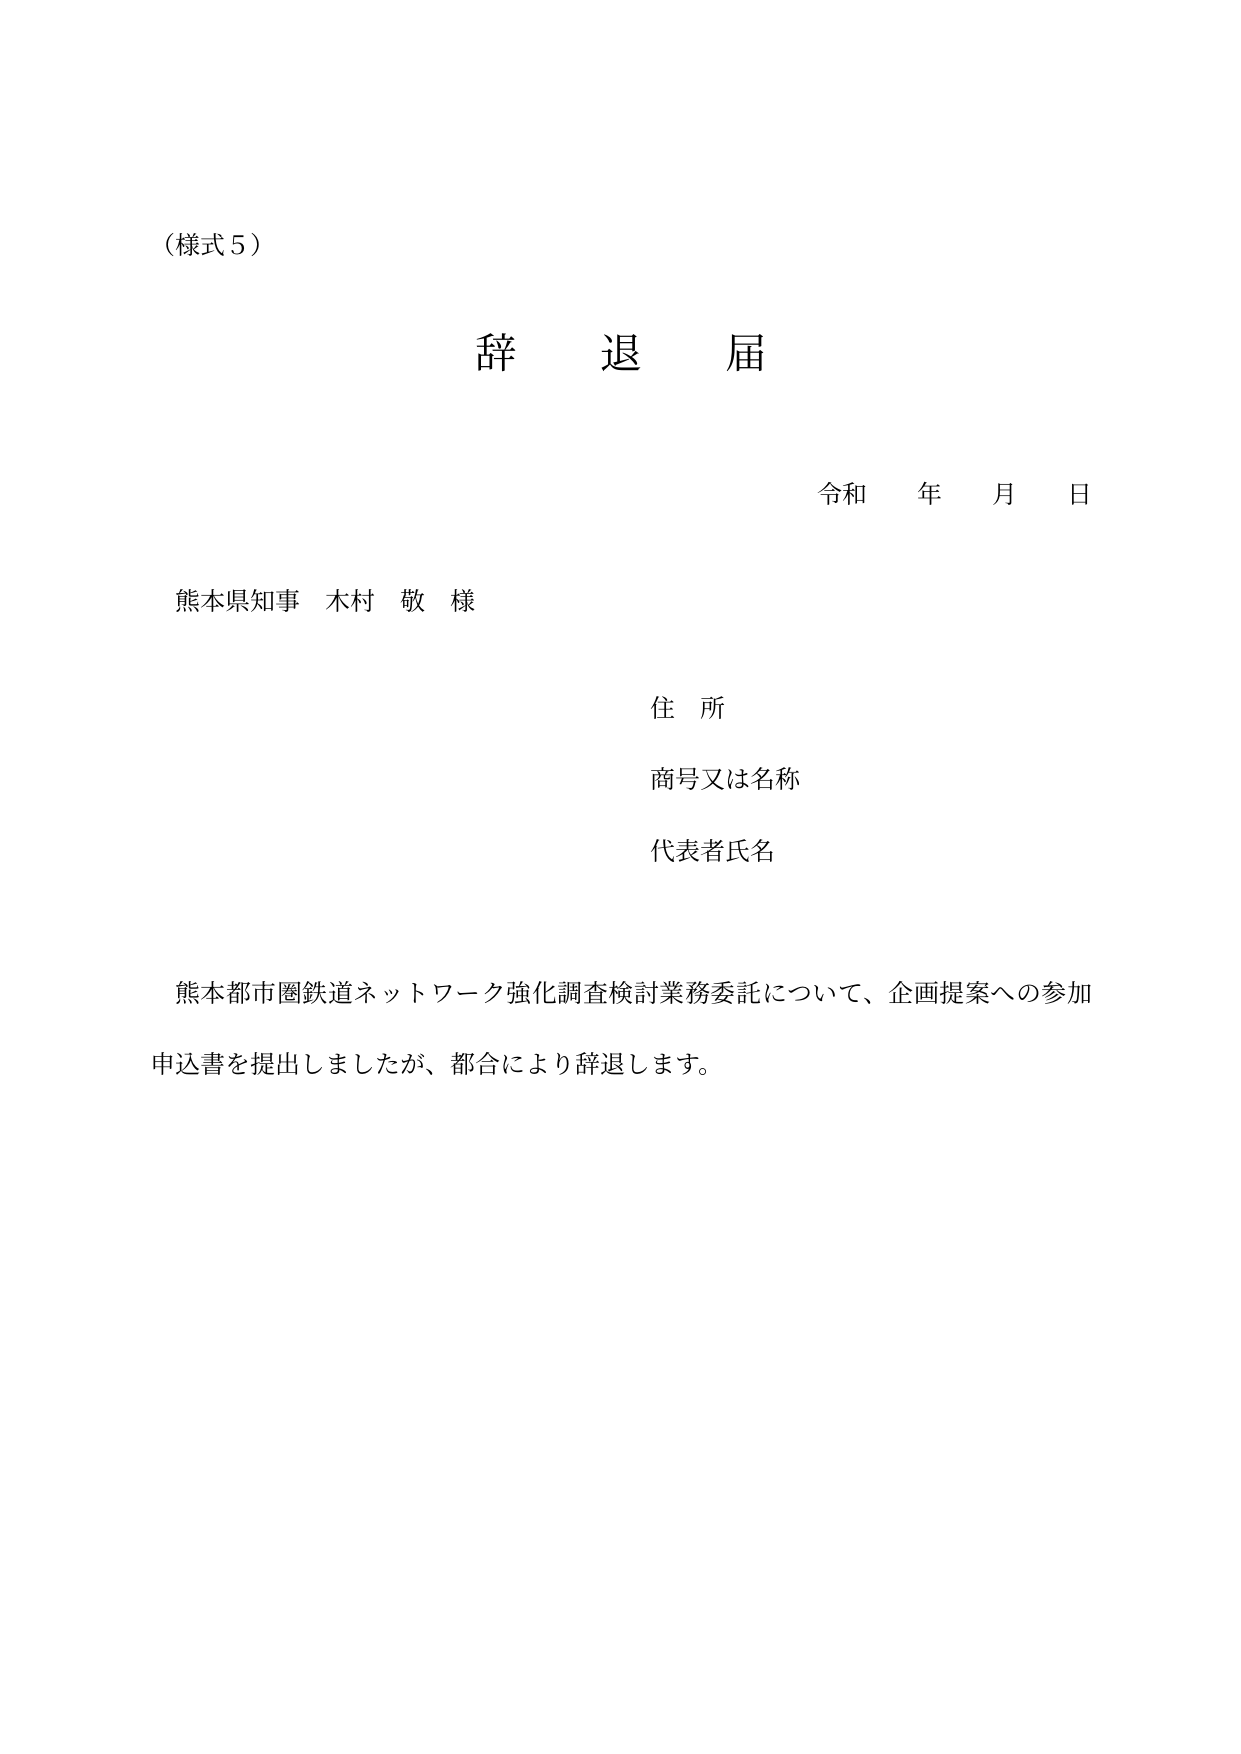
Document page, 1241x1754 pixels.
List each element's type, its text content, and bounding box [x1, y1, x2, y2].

text 熊本都市圏鉄道ネットワーク強化調査検討業務委託について、企画提案への参加申込書を提出しましたが、都合により辞退します。 [150, 956, 1092, 1099]
text （様式５） [150, 208, 1092, 279]
text 令和 年 月 日 [150, 458, 1092, 529]
text 熊本県知事 木村 敬 様 [150, 564, 1092, 636]
text 辞 退 届 [150, 315, 1092, 386]
text 住 所 [150, 671, 1005, 743]
text 代表者氏名 [150, 814, 1062, 885]
text 商号又は名称 [150, 743, 1049, 814]
